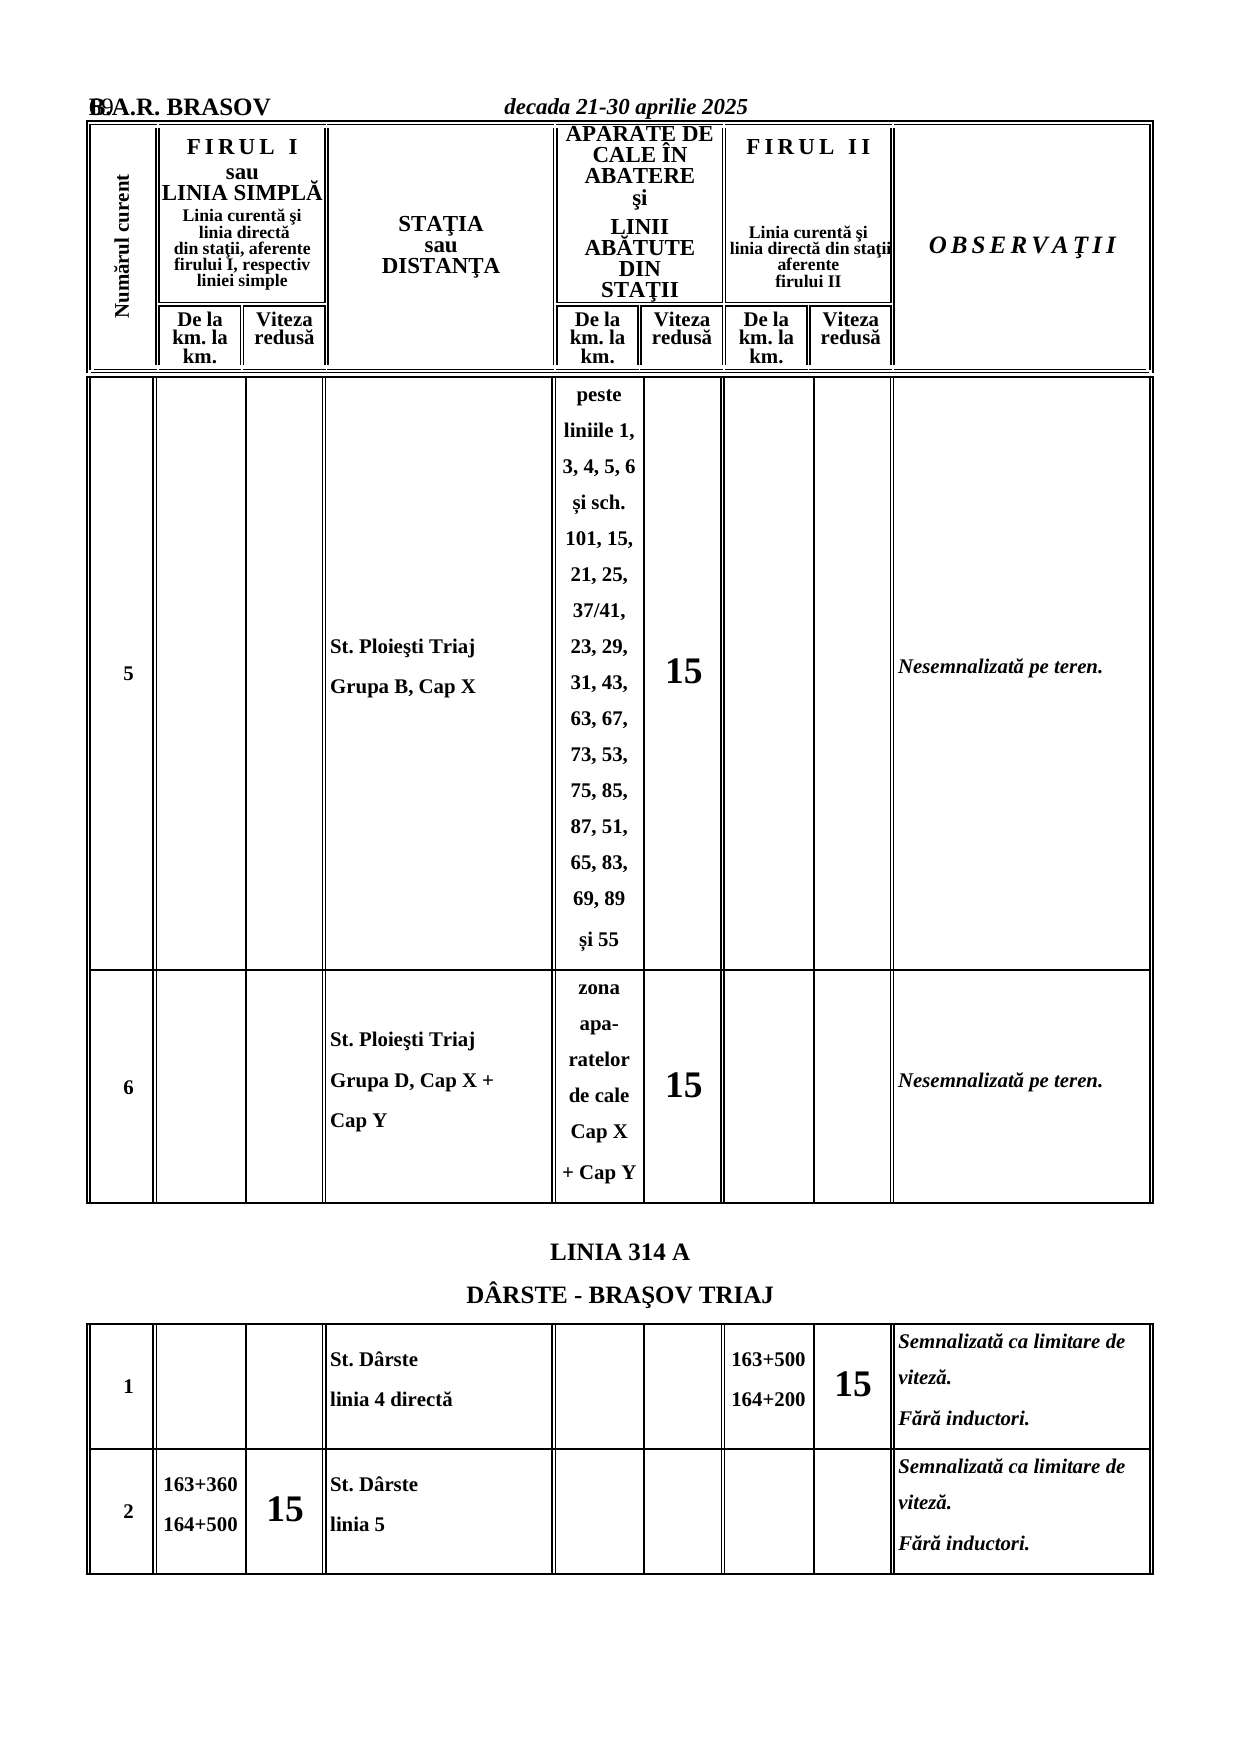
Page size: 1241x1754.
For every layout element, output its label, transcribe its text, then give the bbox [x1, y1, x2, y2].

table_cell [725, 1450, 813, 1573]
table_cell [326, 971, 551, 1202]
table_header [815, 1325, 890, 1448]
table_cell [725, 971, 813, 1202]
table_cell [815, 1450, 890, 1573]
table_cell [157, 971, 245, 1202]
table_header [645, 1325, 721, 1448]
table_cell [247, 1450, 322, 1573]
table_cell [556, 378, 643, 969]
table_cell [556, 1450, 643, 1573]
subtitle DÂRSTE - BRAŞOV TRIAJ [89, 1280, 1152, 1308]
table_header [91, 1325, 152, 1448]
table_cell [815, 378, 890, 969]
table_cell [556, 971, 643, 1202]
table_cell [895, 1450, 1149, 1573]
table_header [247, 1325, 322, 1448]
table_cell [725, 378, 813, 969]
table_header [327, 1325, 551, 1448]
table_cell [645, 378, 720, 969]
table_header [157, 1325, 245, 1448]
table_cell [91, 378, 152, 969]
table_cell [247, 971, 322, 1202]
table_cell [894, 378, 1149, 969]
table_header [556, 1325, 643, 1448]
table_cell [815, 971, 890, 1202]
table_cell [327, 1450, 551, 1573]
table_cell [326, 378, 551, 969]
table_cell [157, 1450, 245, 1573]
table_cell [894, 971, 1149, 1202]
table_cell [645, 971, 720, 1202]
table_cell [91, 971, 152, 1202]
subtitle LINIA 314 A [89, 1237, 1152, 1265]
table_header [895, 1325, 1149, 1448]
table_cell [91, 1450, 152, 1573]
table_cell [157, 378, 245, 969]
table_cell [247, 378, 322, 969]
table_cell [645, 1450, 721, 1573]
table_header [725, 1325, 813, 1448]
